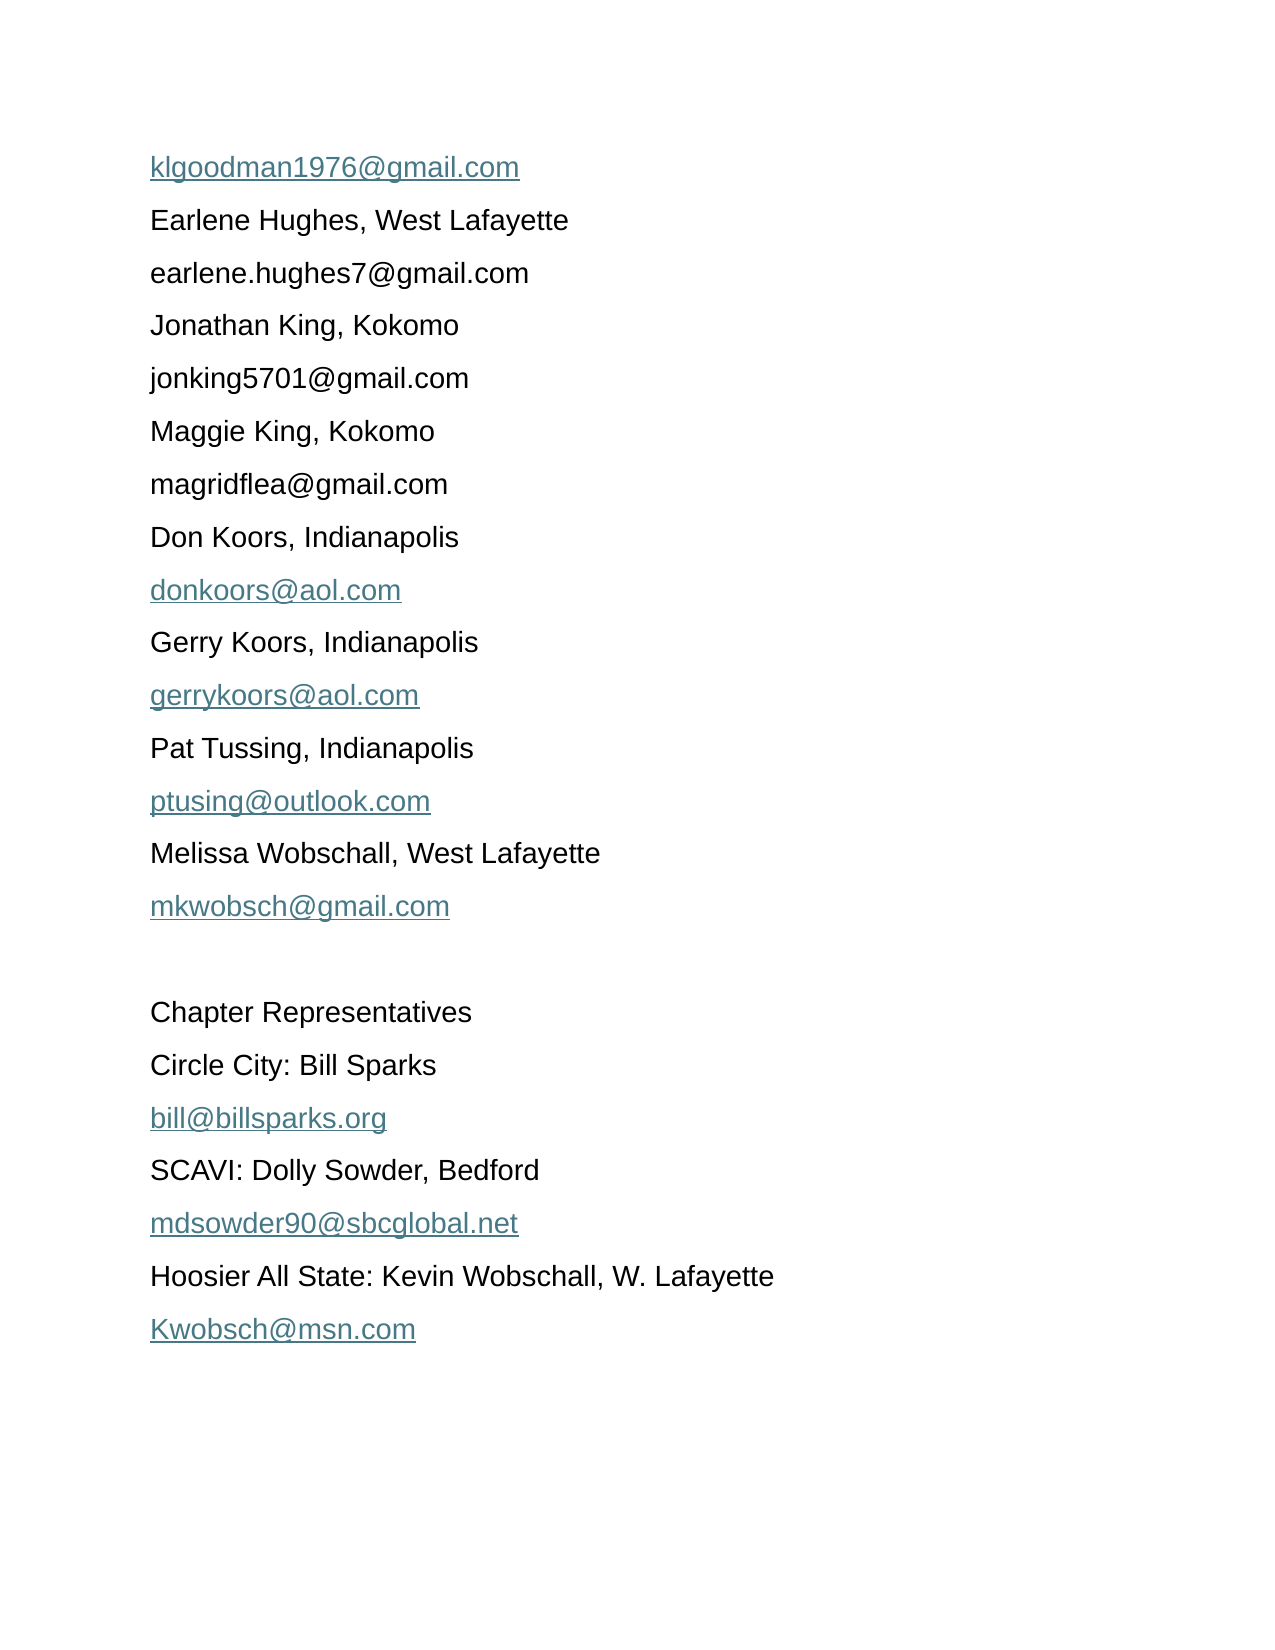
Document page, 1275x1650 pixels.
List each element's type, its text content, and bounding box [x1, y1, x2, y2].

text ptusing@outlook.com [150, 784, 1125, 817]
text Circle City: Bill Sparks [150, 1048, 1125, 1081]
text klgoodman1976@gmail.com [150, 150, 1125, 183]
text Chapter Representatives [150, 995, 1125, 1028]
text Gerry Koors, Indianapolis [150, 625, 1125, 659]
text jonking5701@gmail.com [150, 361, 1125, 395]
text Kwobsch@msn.com [150, 1312, 1125, 1345]
text Maggie King, Kokomo [150, 414, 1125, 448]
text Don Koors, Indianapolis [150, 520, 1125, 553]
text earlene.hughes7@gmail.com [150, 256, 1125, 289]
text mdsowder90@sbcglobal.net [150, 1206, 1125, 1240]
text magridflea@gmail.com [150, 467, 1125, 500]
text gerrykoors@aol.com [150, 678, 1125, 712]
text Melissa Wobschall, West Lafayette [150, 837, 1125, 870]
text bill@billsparks.org [150, 1101, 1125, 1134]
text SCAVI: Dolly Sowder, Bedford [150, 1153, 1125, 1187]
text Jonathan King, Kokomo [150, 308, 1125, 342]
text mkwobsch@gmail.com [150, 889, 1125, 923]
text Hoosier All State: Kevin Wobschall, W. Lafayette [150, 1259, 1125, 1293]
text Earlene Hughes, West Lafayette [150, 203, 1125, 236]
text Pat Tussing, Indianapolis [150, 731, 1125, 764]
text donkoors@aol.com [150, 572, 1125, 606]
